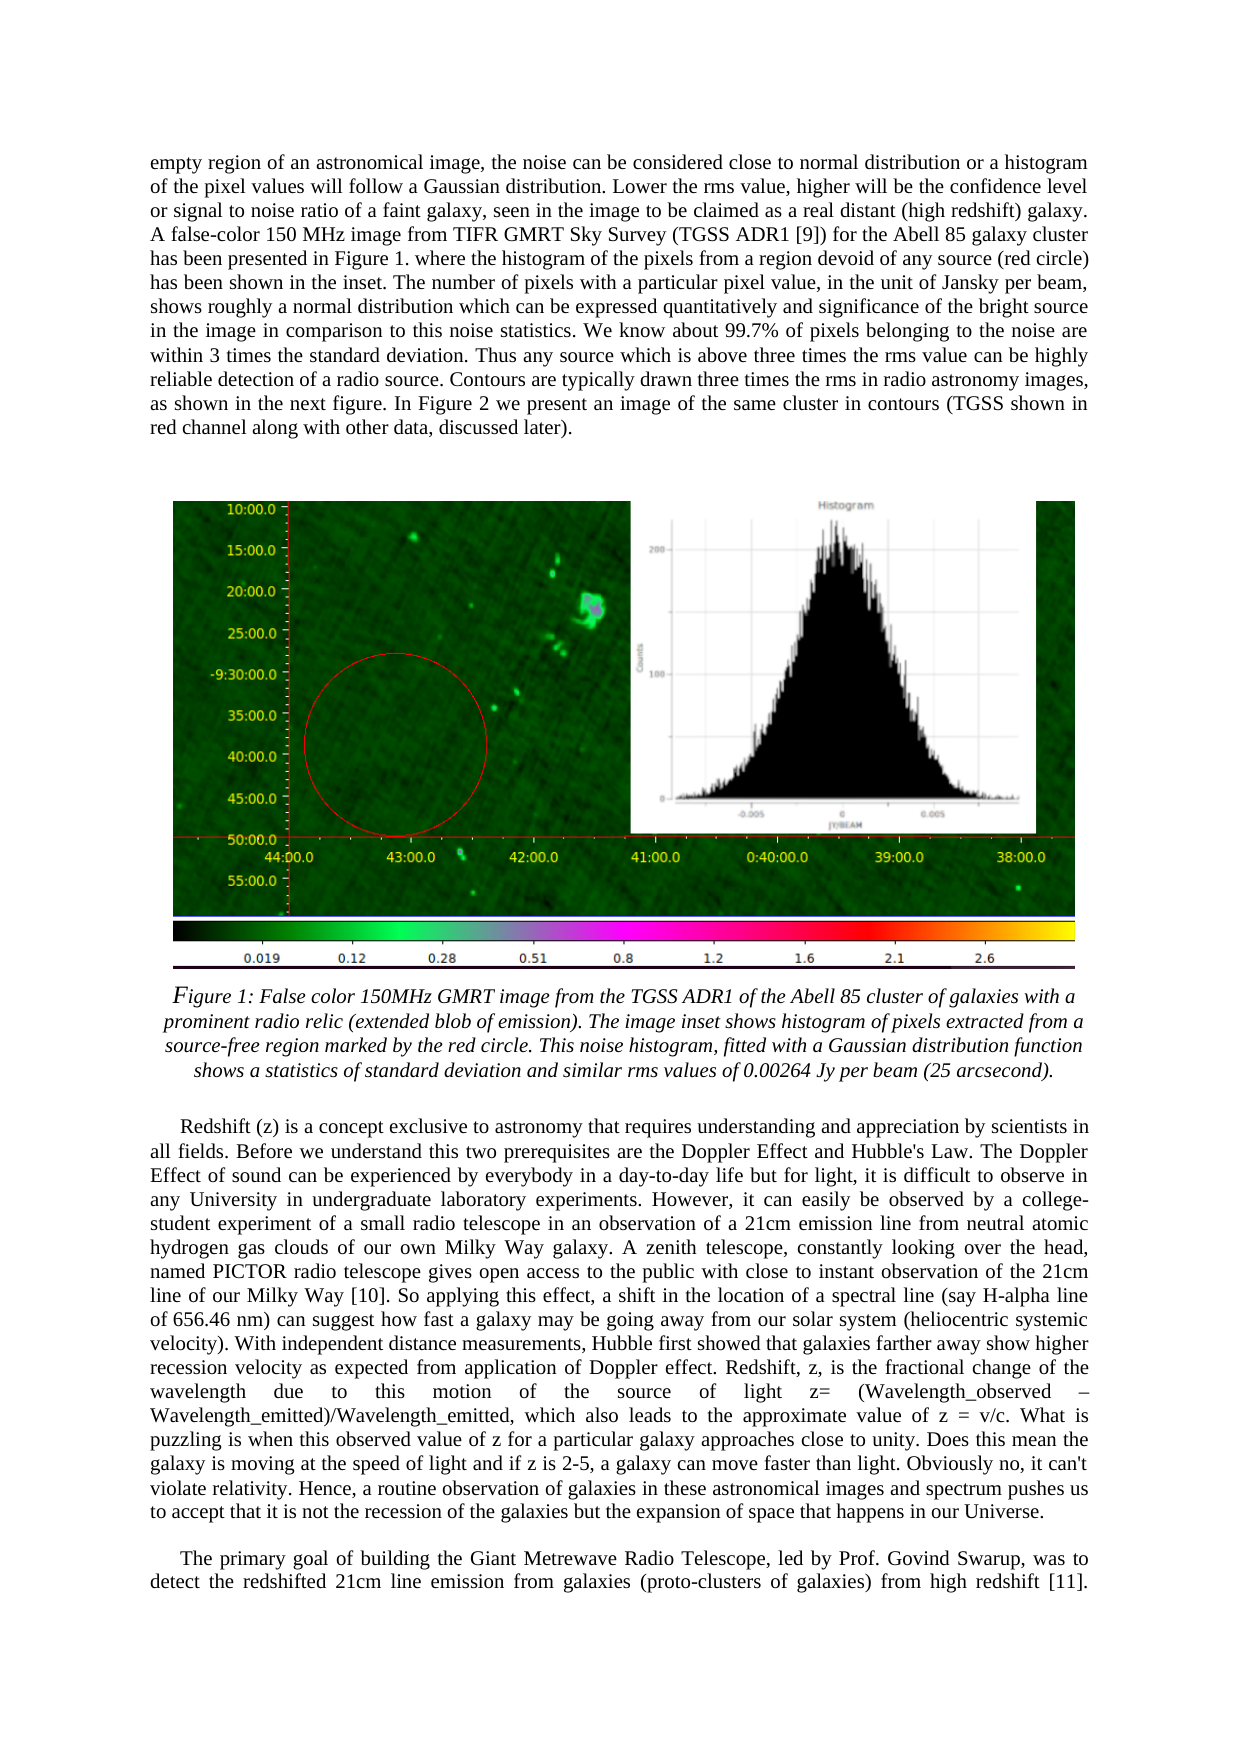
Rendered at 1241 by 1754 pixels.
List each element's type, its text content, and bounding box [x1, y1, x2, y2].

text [150, 150, 1090, 439]
picture [173, 501, 1075, 969]
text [150, 1548, 1090, 1593]
text Redshift (z) is a concept exclusive to astronomy that requires understanding and appreciation by scientists in all fields. Before we understand this two prerequisites are the Doppler Effect and Hubble's Law. The Doppler Effect of sound can be experienced by everybody in a day-to-day life but for light, it is difficult to observe in any University in undergraduate laboratory experiments. However, it can easily be observed by a college-student experiment of a small radio telescope in an observation of a 21cm emission line from neutral atomic hydrogen gas clouds of our own Milky Way galaxy. A zenith telescope, constantly looking over the head, named PICTOR radio telescope gives open access to the public with close to instant observation of the 21cm line of our Milky Way [10]. So applying this effect, a shift in the location of a spectral line (say H-alpha line of 656.46 nm) can suggest how fast a galaxy may be going away from our solar system (heliocentric systemic velocity). With independent distance measurements, Hubble first showed that galaxies farther away show higher recession velocity as expected from application of Doppler effect. Redshift, z, is the fractional change of the wavelength due to this motion of the source of light z= (Wavelength_observed – Wavelength_emitted)/Wavelength_emitted, which also leads to the approximate value of z = v/c. What is puzzling is when this observed value of z for a particular galaxy approaches close to unity. Does this mean the galaxy is moving at the speed of light and if z is 2-5, a galaxy can move faster than light. Obviously no, it can't violate relativity. Hence, a routine observation of galaxies in these astronomical images and spectrum pushes us to accept that it is not the recession of the galaxies but the expansion of space that happens in our Universe. [150, 1114, 1090, 1523]
